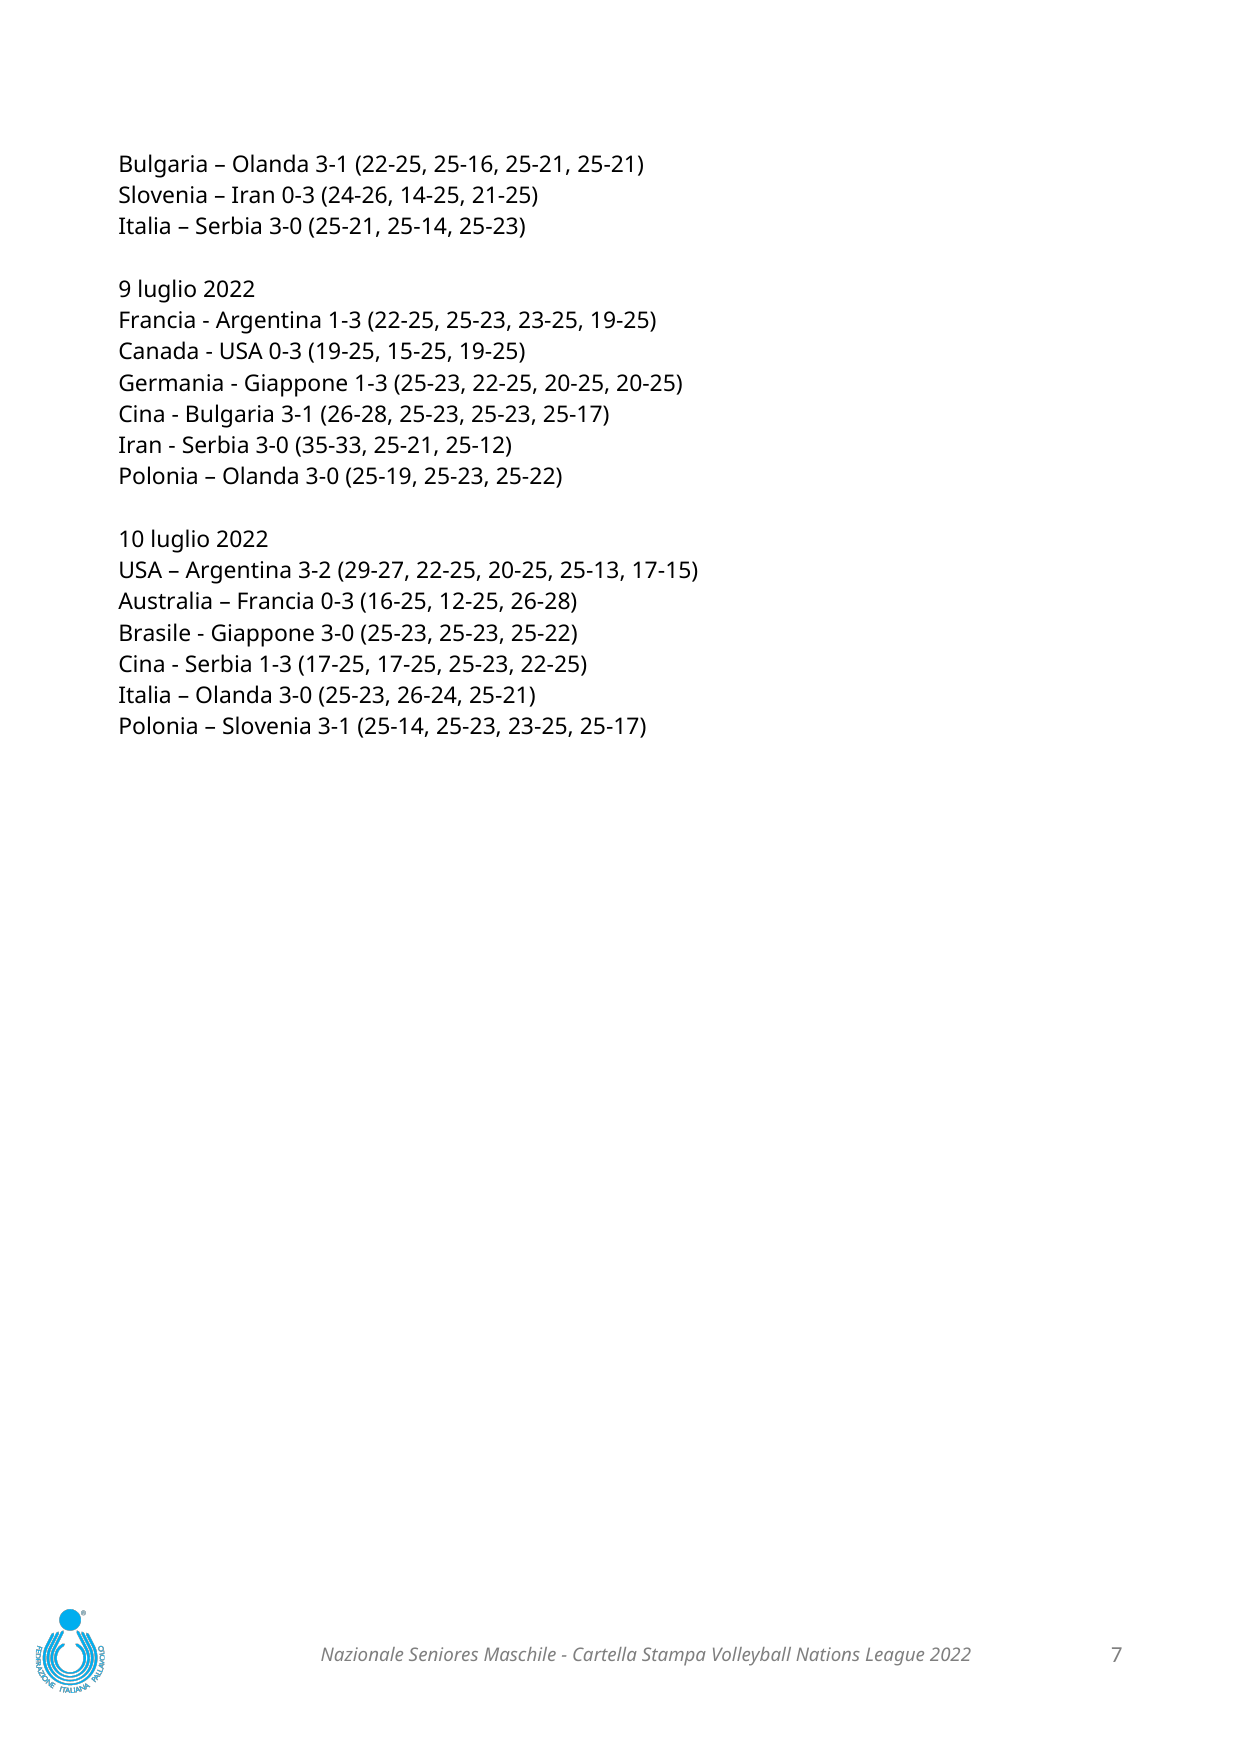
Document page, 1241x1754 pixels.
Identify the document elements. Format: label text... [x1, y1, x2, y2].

picture [57, 1630, 83, 1675]
picture [35, 1609, 105, 1693]
